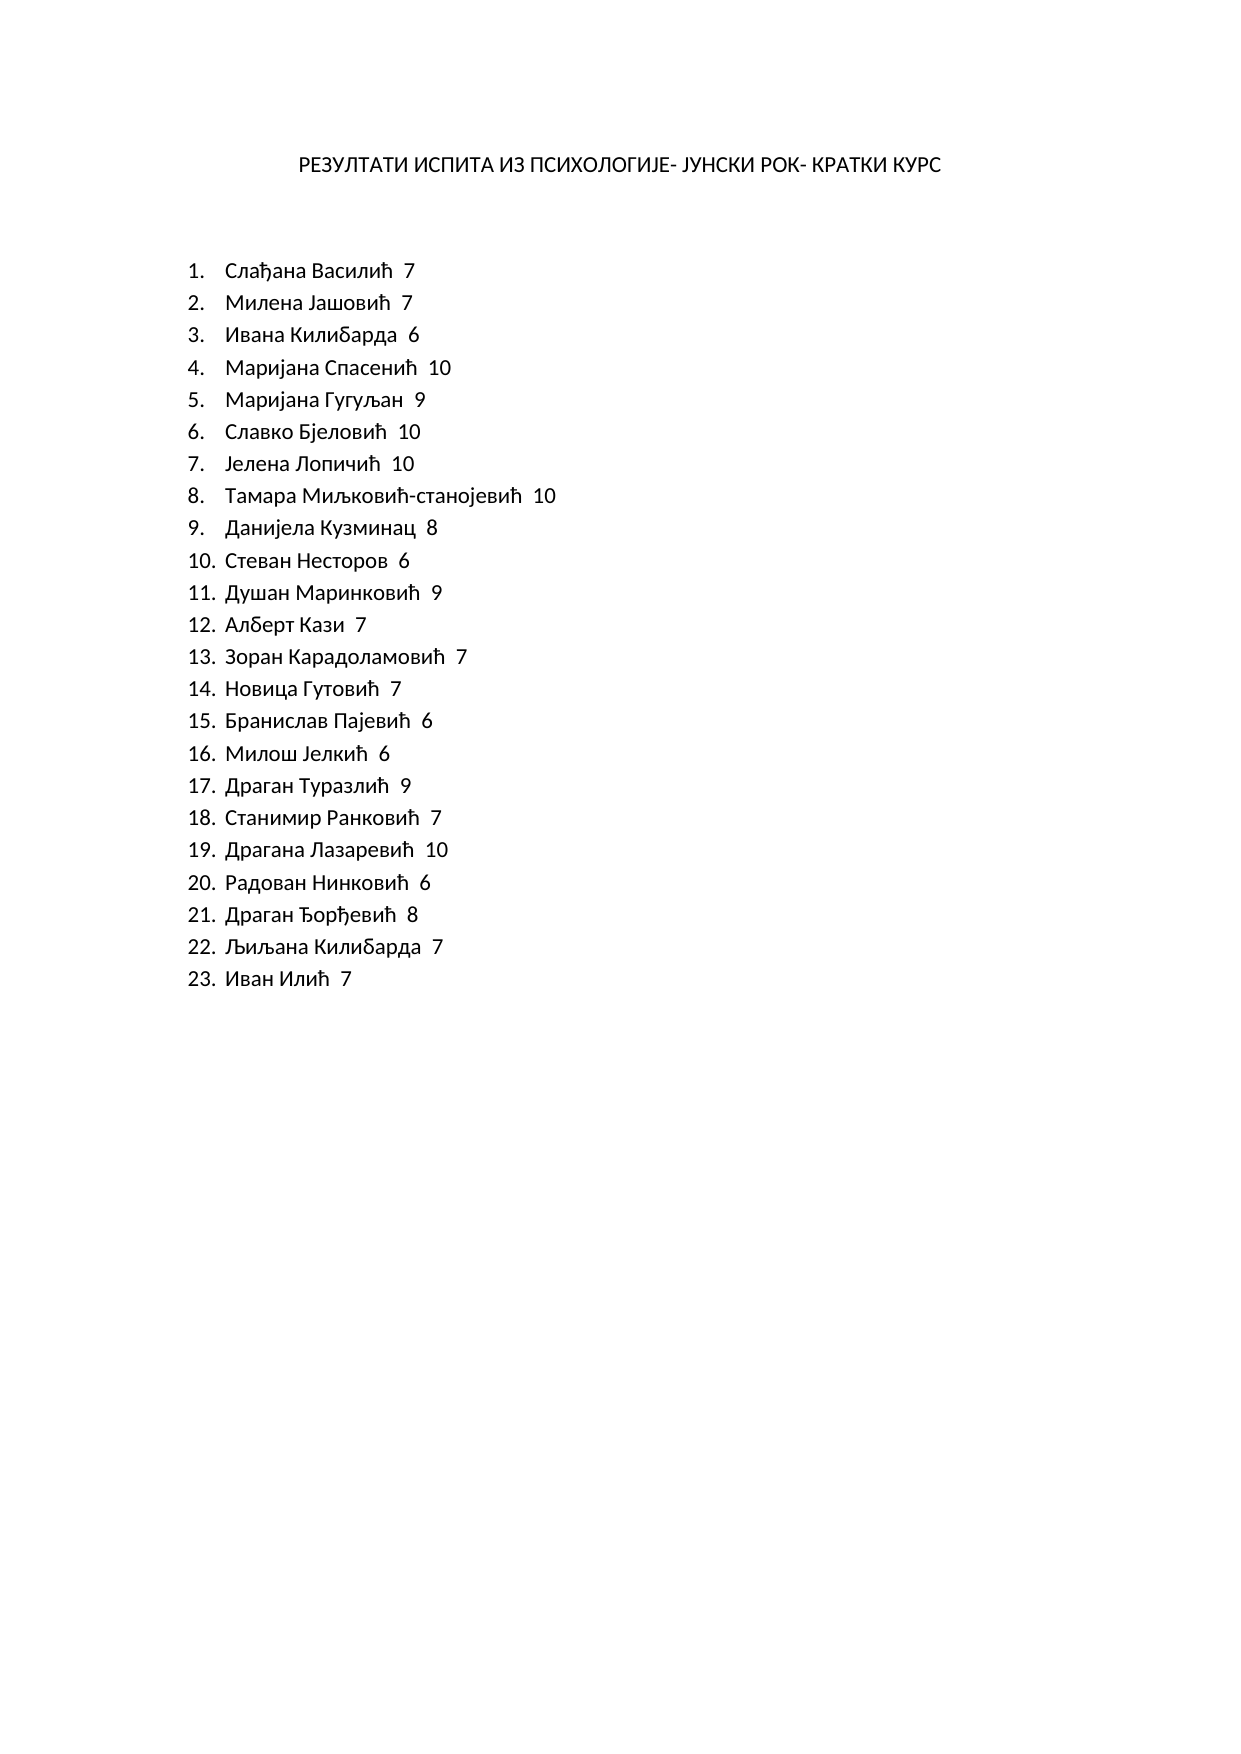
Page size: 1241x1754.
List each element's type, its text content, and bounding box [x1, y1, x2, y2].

list Милош Јелкић 6 [187, 739, 1090, 767]
list Славко Бјеловић 10 [187, 417, 1090, 445]
list Алберт Кази 7 [187, 610, 1090, 638]
list Маријана Спасенић 10 [187, 353, 1090, 381]
list Милена Јашовић 7 [187, 288, 1090, 316]
list Радован Нинковић 6 [187, 868, 1090, 896]
list Драгана Лазаревић 10 [187, 835, 1090, 863]
list Драган Туразлић 9 [187, 771, 1090, 799]
list Стеван Несторов 6 [187, 546, 1090, 574]
list Данијела Кузминац 8 [187, 513, 1090, 542]
list Драган Ђорђевић 8 [187, 900, 1090, 928]
list Зоран Карадоламовић 7 [187, 642, 1090, 670]
list Душан Маринковић 9 [187, 578, 1090, 606]
list Тамара Миљковић-станојевић 10 [187, 481, 1090, 509]
list Јелена Лопичић 10 [187, 449, 1090, 477]
list Слађана Василић 7 [187, 256, 1090, 284]
list Станимир Ранковић 7 [187, 803, 1090, 831]
list Иван Илић 7 [187, 964, 1090, 992]
text РЕЗУЛТАТИ ИСПИТА ИЗ ПСИХОЛОГИЈЕ- ЈУНСКИ РОК- КРАТКИ КУРС [150, 150, 1090, 178]
list Новица Гутовић 7 [187, 674, 1090, 702]
list Ивана Килибарда 6 [187, 320, 1090, 348]
list Маријана Гугуљан 9 [187, 385, 1090, 413]
list Љиљана Килибарда 7 [187, 932, 1090, 960]
list Бранислав Пајевић 6 [187, 707, 1090, 735]
